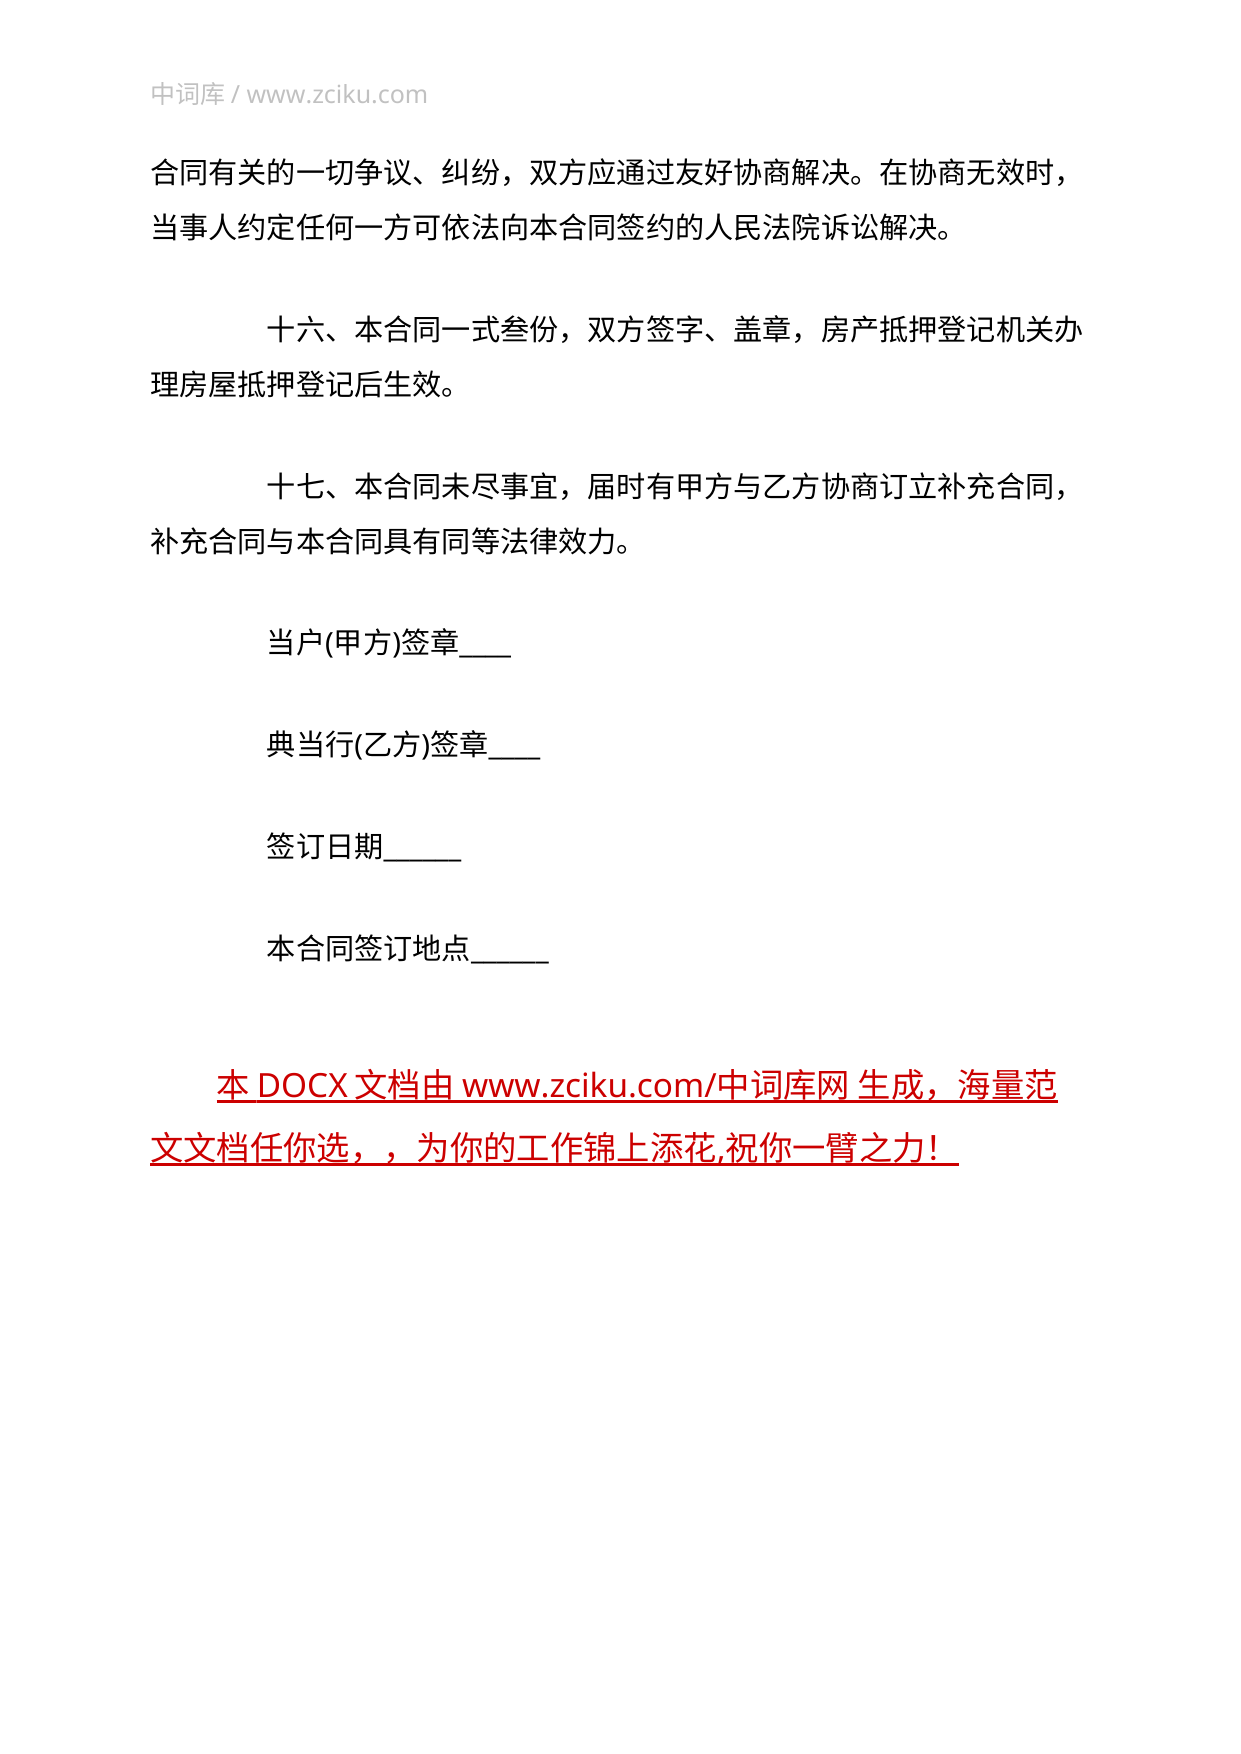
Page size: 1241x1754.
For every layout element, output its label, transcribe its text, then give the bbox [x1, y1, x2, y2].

text 典当行(乙方)签章____ [150, 722, 1090, 764]
text 签订日期______ [150, 824, 1090, 866]
text 十六、本合同一式叁份，双方签字、盖章，房产抵押登记机关办理房屋抵押登记后生效。 [150, 307, 1090, 404]
text 当户(甲方)签章____ [150, 620, 1090, 662]
text 十七、本合同未尽事宜，届时有甲方与乙方协商订立补充合同，补充合同与本合同具有同等法律效力。 [150, 463, 1090, 561]
text 本DOCX文档由 www.zciku.com/中词库网 生成，海量范文文档任你选，，为你的工作锦上添花,祝你一臂之力！ [150, 1059, 1090, 1170]
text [150, 150, 1090, 247]
text 本合同签订地点______ [150, 926, 1090, 968]
